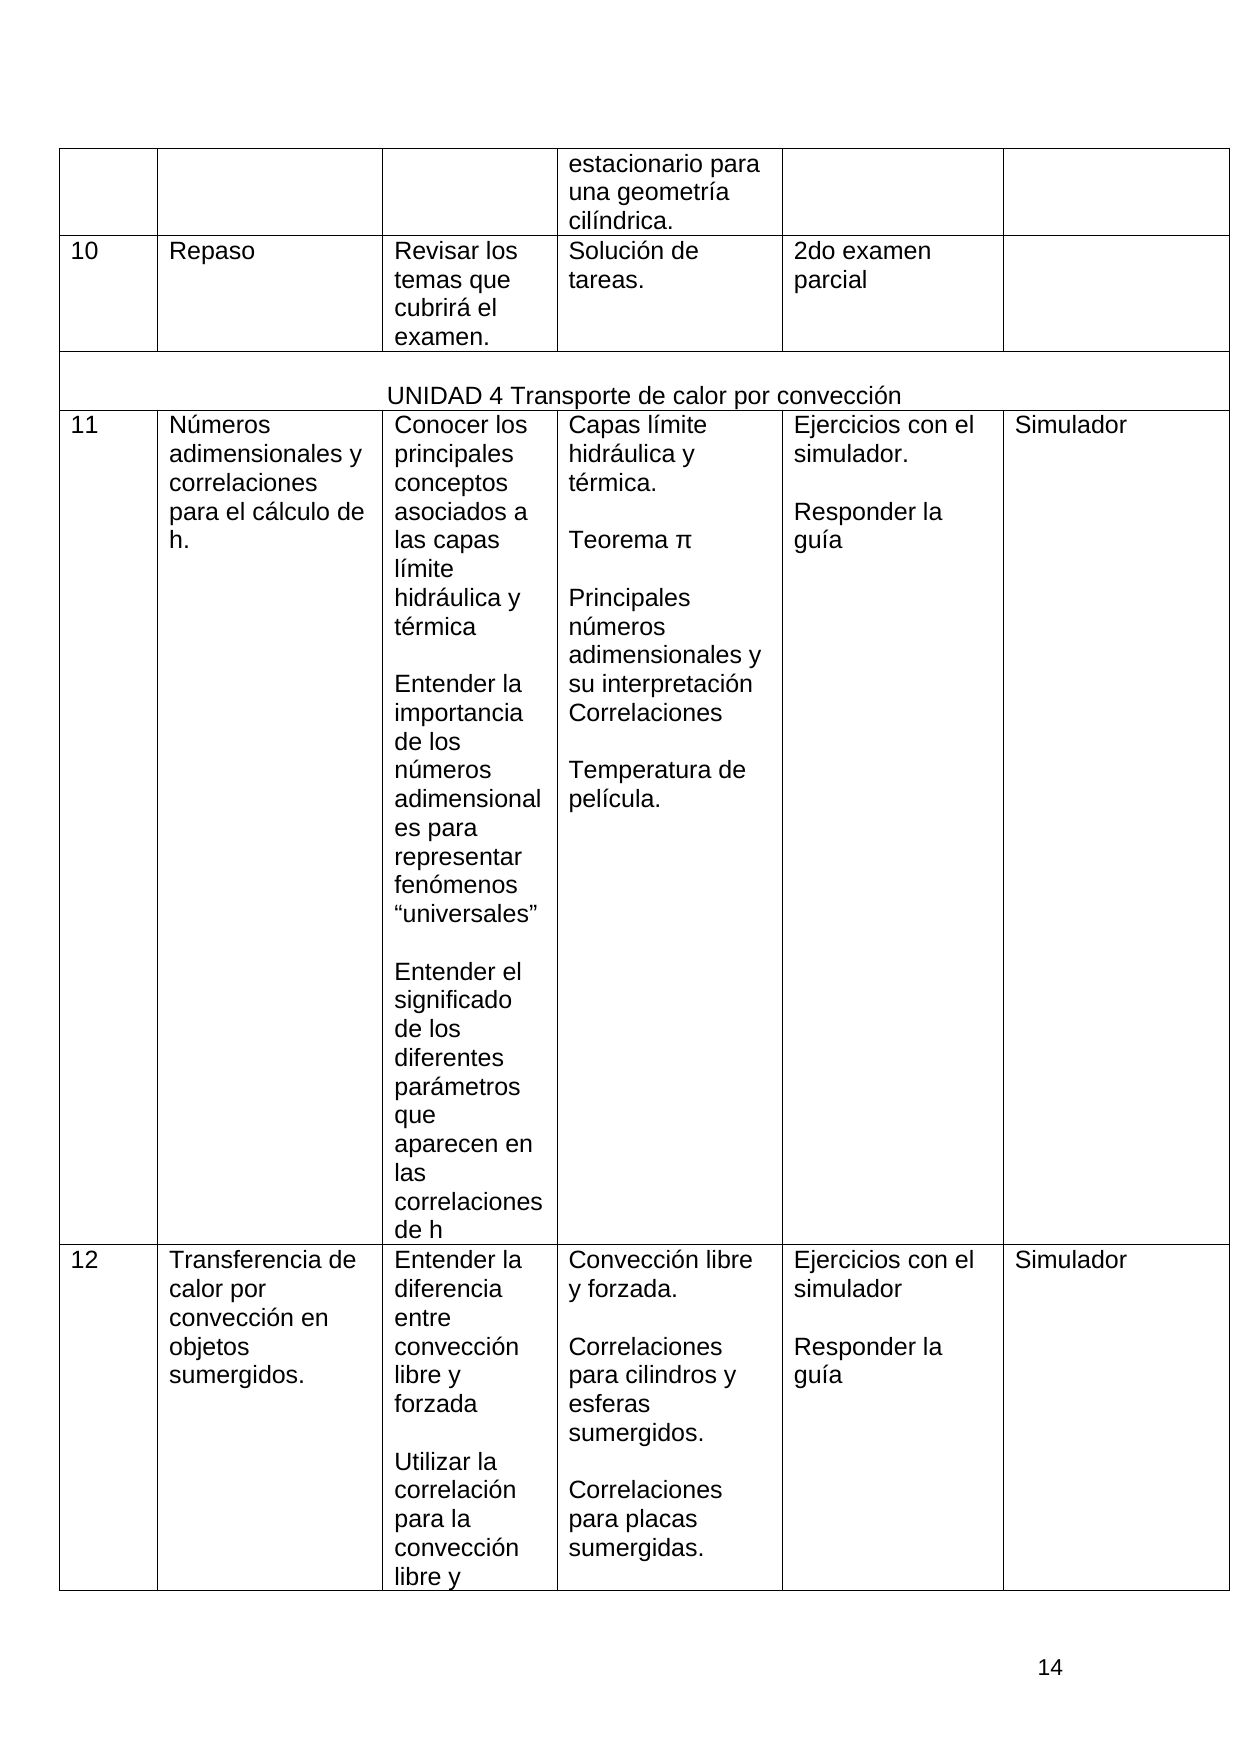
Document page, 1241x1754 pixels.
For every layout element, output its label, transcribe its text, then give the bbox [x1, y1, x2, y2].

table_cell Simulador [1004, 411, 1229, 1244]
table_cell 12 [60, 1245, 157, 1590]
table_cell 9 [60, 149, 157, 235]
table_cell Revisar los temas que cubrirá el examen. [383, 236, 557, 351]
table_cell Ejercicios con el simulador. Responder la guía [783, 411, 1003, 1244]
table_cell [158, 149, 382, 235]
table_cell [1004, 236, 1229, 351]
table_cell 2do examen parcial [783, 236, 1003, 351]
table_cell Números adimensionales y correlaciones para el cálculo de h. [158, 411, 382, 1244]
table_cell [1004, 149, 1229, 235]
table_cell UNIDAD 4 Transporte de calor por convección [60, 352, 1229, 409]
table_cell Capas límite hidráulica y térmica. Teorema π Principales números adimensionales y su interpretación Correlaciones Temperatura de película. [558, 411, 782, 1244]
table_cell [783, 149, 1003, 235]
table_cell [383, 149, 557, 235]
table_cell Simulador [1004, 1245, 1229, 1590]
table_cell Solución de tareas. [558, 236, 782, 351]
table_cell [158, 1245, 382, 1590]
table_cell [558, 149, 782, 235]
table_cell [383, 1245, 557, 1590]
table_cell Conocer los principales conceptos asociados a las capas límite hidráulica y térmica Entender la importancia de los números adimensionales para representar fenómenos “universales” Entender el significado de los diferentes parámetros que aparecen en las correlaciones de h [383, 411, 557, 1244]
table_cell Repaso [158, 236, 382, 351]
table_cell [558, 1245, 782, 1590]
table_cell 10 [60, 236, 157, 351]
table_cell 11 [60, 411, 157, 1244]
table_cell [783, 1245, 1003, 1590]
